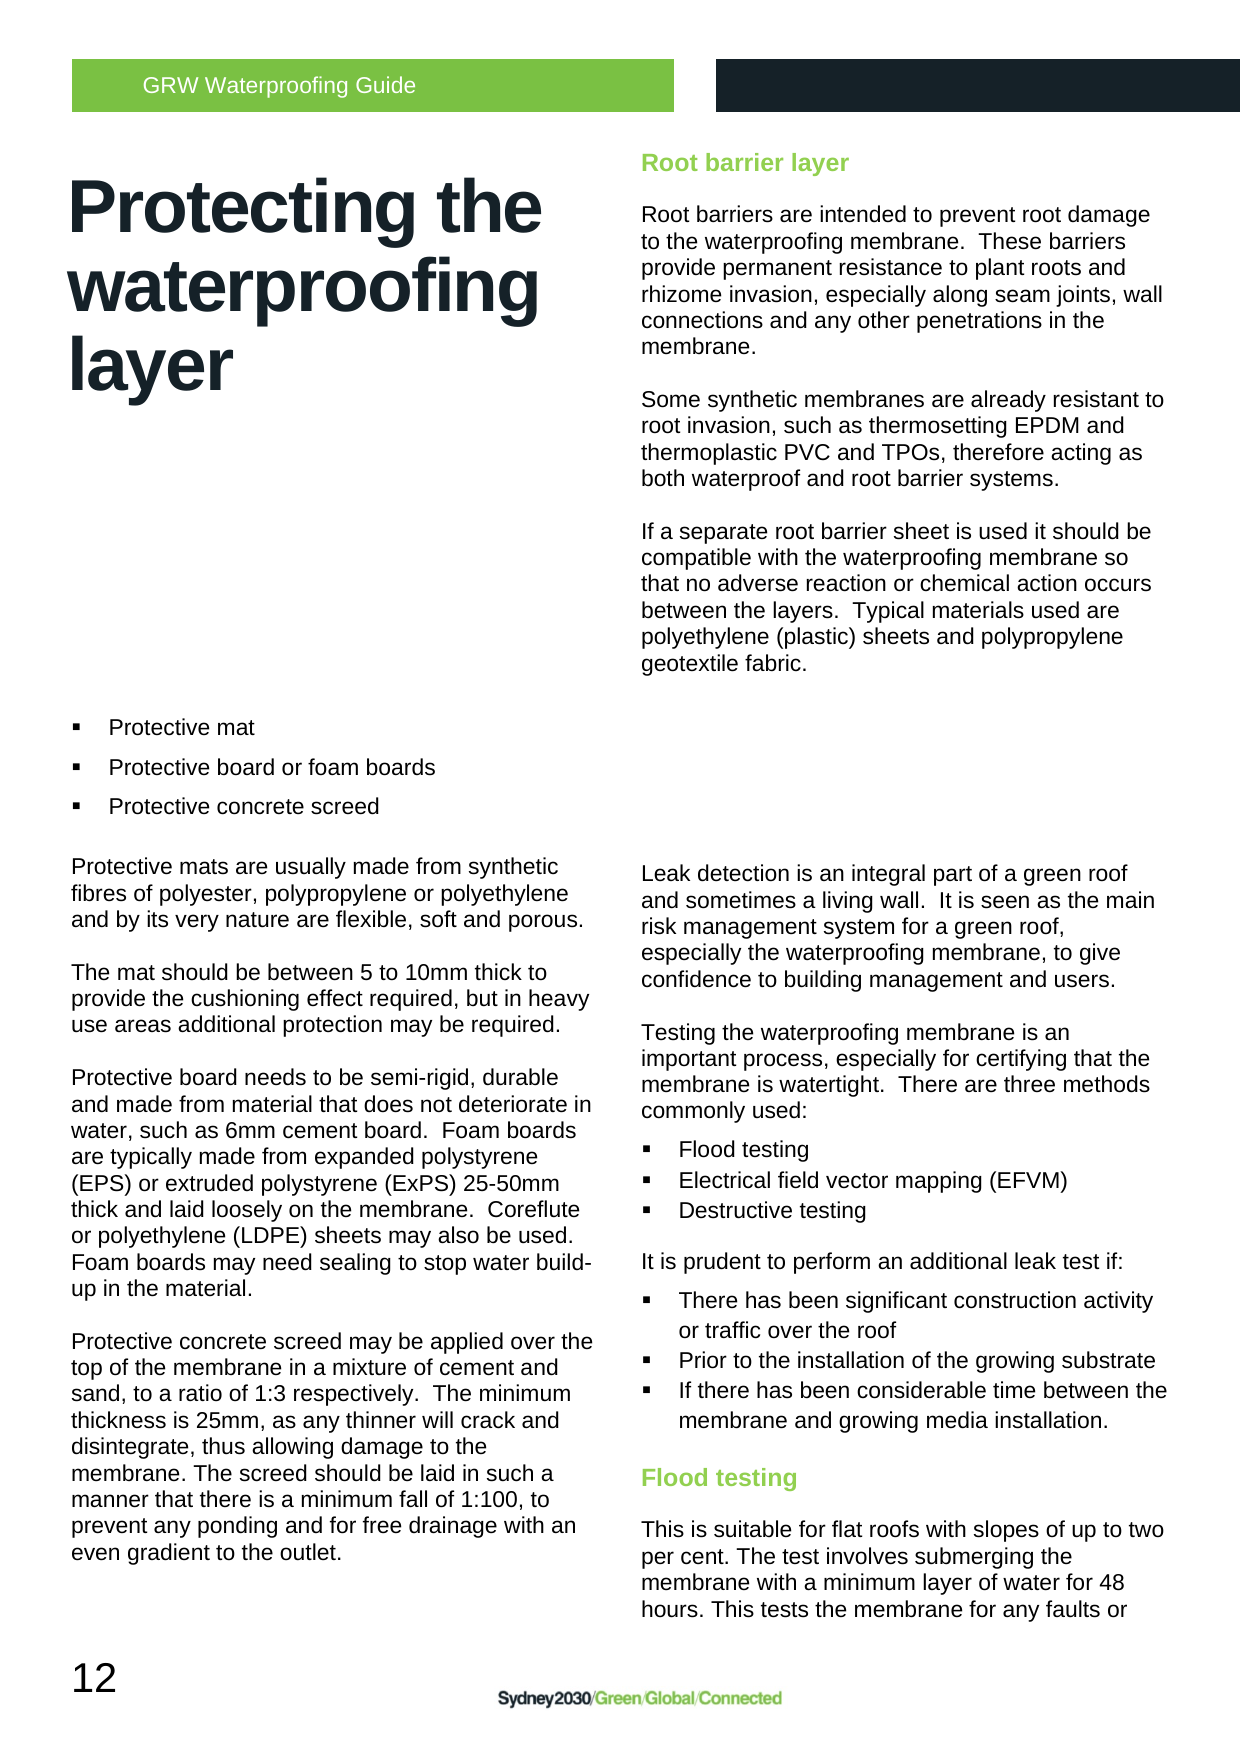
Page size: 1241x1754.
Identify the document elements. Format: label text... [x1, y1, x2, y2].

text Protective concrete screed may be applied over the top of the membrane in a mixture of cement and sand, to a ratio of 1:3 respectively. The minimum thickness is 25mm, as any thinner will crack and disintegrate, thus allowing damage to the membrane. The screed should be laid in such a manner that there is a minimum fall of 1:100, to prevent any ponding and for free drainage with an even gradient to the outlet. [71, 1328, 599, 1565]
text It is prudent to perform an additional leak test if: [641, 1248, 1169, 1274]
text Some synthetic membranes are already resistant to root invasion, such as thermosetting EPDM and thermoplastic PVC and TPOs, therefore acting as both waterproof and root barrier systems. [641, 386, 1169, 491]
text Root barriers are intended to prevent root damage to the waterproofing membrane. These barriers provide permanent resistance to plant roots and rhizome invasion, especially along seam joints, wall connections and any other penetrations in the membrane. [641, 201, 1169, 359]
list Protective board or foam boards [71, 753, 599, 780]
list Electrical field vector mapping (EFVM) [641, 1167, 1169, 1193]
subtitle Protecting the waterproofing layer [67, 169, 599, 406]
list Protective concrete screed [71, 793, 599, 819]
list Flood testing [641, 1136, 1169, 1163]
text Protective board needs to be semi-rigid, durable and made from material that does not deteriorate in water, such as 6mm cement board. Foam boards are typically made from expanded polystyrene (EPS) or extruded polystyrene (ExPS) 25-50mm thick and laid loosely on the membrane. Coreflute or polyethylene (LDPE) sheets may also be used. Foam boards may need sealing to stop water build-up in the material. [71, 1064, 599, 1301]
text Protective mats are usually made from synthetic fibres of polyester, polypropylene or polyethylene and by its very nature are flexible, soft and porous. [71, 853, 599, 932]
list Prior to the installation of the growing substrate [641, 1347, 1169, 1373]
subtitle Flood testing [641, 1463, 1169, 1491]
text Testing the waterproofing membrane is an important process, especially for certifying that the membrane is watertight. There are three methods commonly used: [641, 1018, 1169, 1124]
list Destructive testing [641, 1197, 1169, 1223]
text Leak detection is an integral part of a green roof and sometimes a living wall. It is seen as the main risk management system for a green roof, especially the waterproofing membrane, to give confidence to building management and users. [641, 860, 1169, 992]
text If a separate root barrier sheet is used it should be compatible with the waterproofing membrane so that no adverse reaction or chemical action occurs between the layers. Typical materials used are polyethylene (plastic) sheets and polypropylene geotextile fabric. [641, 518, 1169, 676]
subtitle Root barrier layer [641, 148, 1169, 176]
list There has been significant construction activity or traffic over the roof [641, 1287, 1169, 1343]
text The mat should be between 5 to 10mm thick to provide the cushioning effect required, but in heavy use areas additional protection may be required. [71, 959, 599, 1038]
picture [493, 1686, 788, 1712]
list If there has been considerable time between the membrane and growing media installation. [641, 1377, 1169, 1434]
list Protective mat [71, 714, 599, 740]
